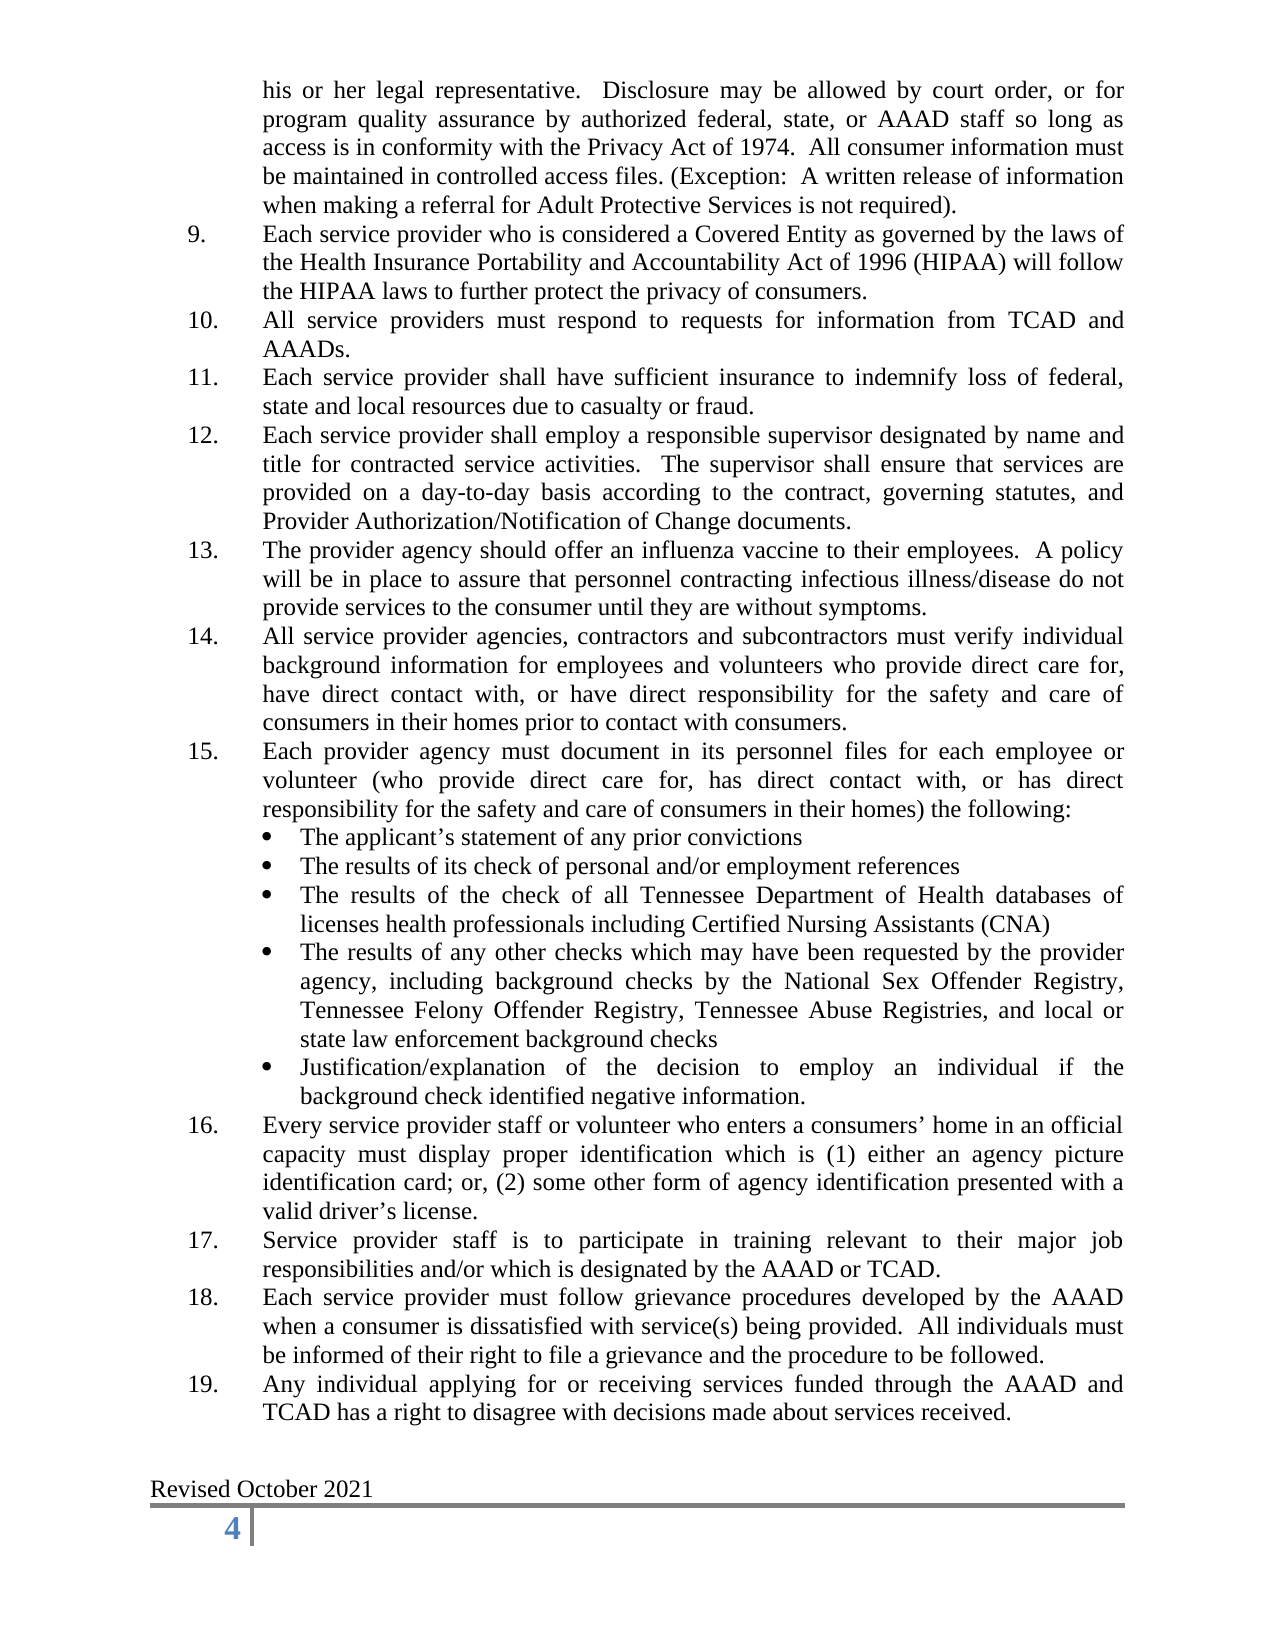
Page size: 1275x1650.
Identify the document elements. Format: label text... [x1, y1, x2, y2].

list All service providers must respond to requests for information from TCAD and AAADs. [187, 305, 1125, 362]
list The results of any other checks which may have been requested by the provider agency, including background checks by the National Sex Offender Registry, Tennessee Felony Offender Registry, Tennessee Abuse Registries, and local or state law enforcement background checks [262, 937, 1125, 1052]
list Each service provider must follow grievance procedures developed by the AAAD when a consumer is dissatisfied with service(s) being provided. All individuals must be informed of their right to file a grievance and the procedure to be followed. [187, 1282, 1125, 1369]
list The provider agency should offer an influenza vaccine to their employees. A policy will be in place to assure that personnel contracting infectious illness/disease do not provide services to the consumer until they are without symptoms. [187, 535, 1125, 621]
list Each service provider shall employ a responsible supervisor designated by name and title for contracted service activities. The supervisor shall ensure that services are provided on a day-to-day basis according to the contract, governing statutes, and Provider Authorization/Notification of Change documents. [187, 420, 1125, 535]
list All service provider agencies, contractors and subcontractors must verify individual background information for employees and volunteers who provide direct care for, have direct contact with, or have direct responsibility for the safety and care of consumers in their homes prior to contact with consumers. [187, 621, 1125, 736]
list Service provider staff is to participate in training relevant to their major job responsibilities and/or which is designated by the AAAD or TCAD. [187, 1225, 1125, 1282]
list The results of the check of all Tennessee Department of Health databases of licenses health professionals including Certified Nursing Assistants (CNA) [262, 880, 1125, 937]
list Every service provider staff or volunteer who enters a consumers’ home in an official capacity must display proper identification which is (1) either an agency picture identification card; or, (2) some other form of agency identification presented with a valid driver’s license. [187, 1110, 1125, 1225]
list Each service provider who is considered a Covered Entity as governed by the laws of the Health Insurance Portability and Accountability Act of 1996 (HIPAA) will follow the HIPAA laws to further protect the privacy of consumers. [187, 219, 1125, 305]
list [187, 75, 1125, 219]
list Each service provider shall have sufficient insurance to indemnify loss of federal, state and local resources due to casualty or fraud. [187, 362, 1125, 420]
list The results of its check of personal and/or employment references [262, 851, 1125, 880]
list The applicant’s statement of any prior convictions [262, 822, 1125, 851]
list Each provider agency must document in its personnel files for each employee or volunteer (who provide direct care for, has direct contact with, or has direct responsibility for the safety and care of consumers in their homes) the following: [187, 736, 1125, 822]
list Any individual applying for or receiving services funded through the AAAD and TCAD has a right to disagree with decisions made about services received. [187, 1369, 1125, 1426]
list Justification/explanation of the decision to employ an individual if the background check identified negative information. [262, 1052, 1125, 1110]
